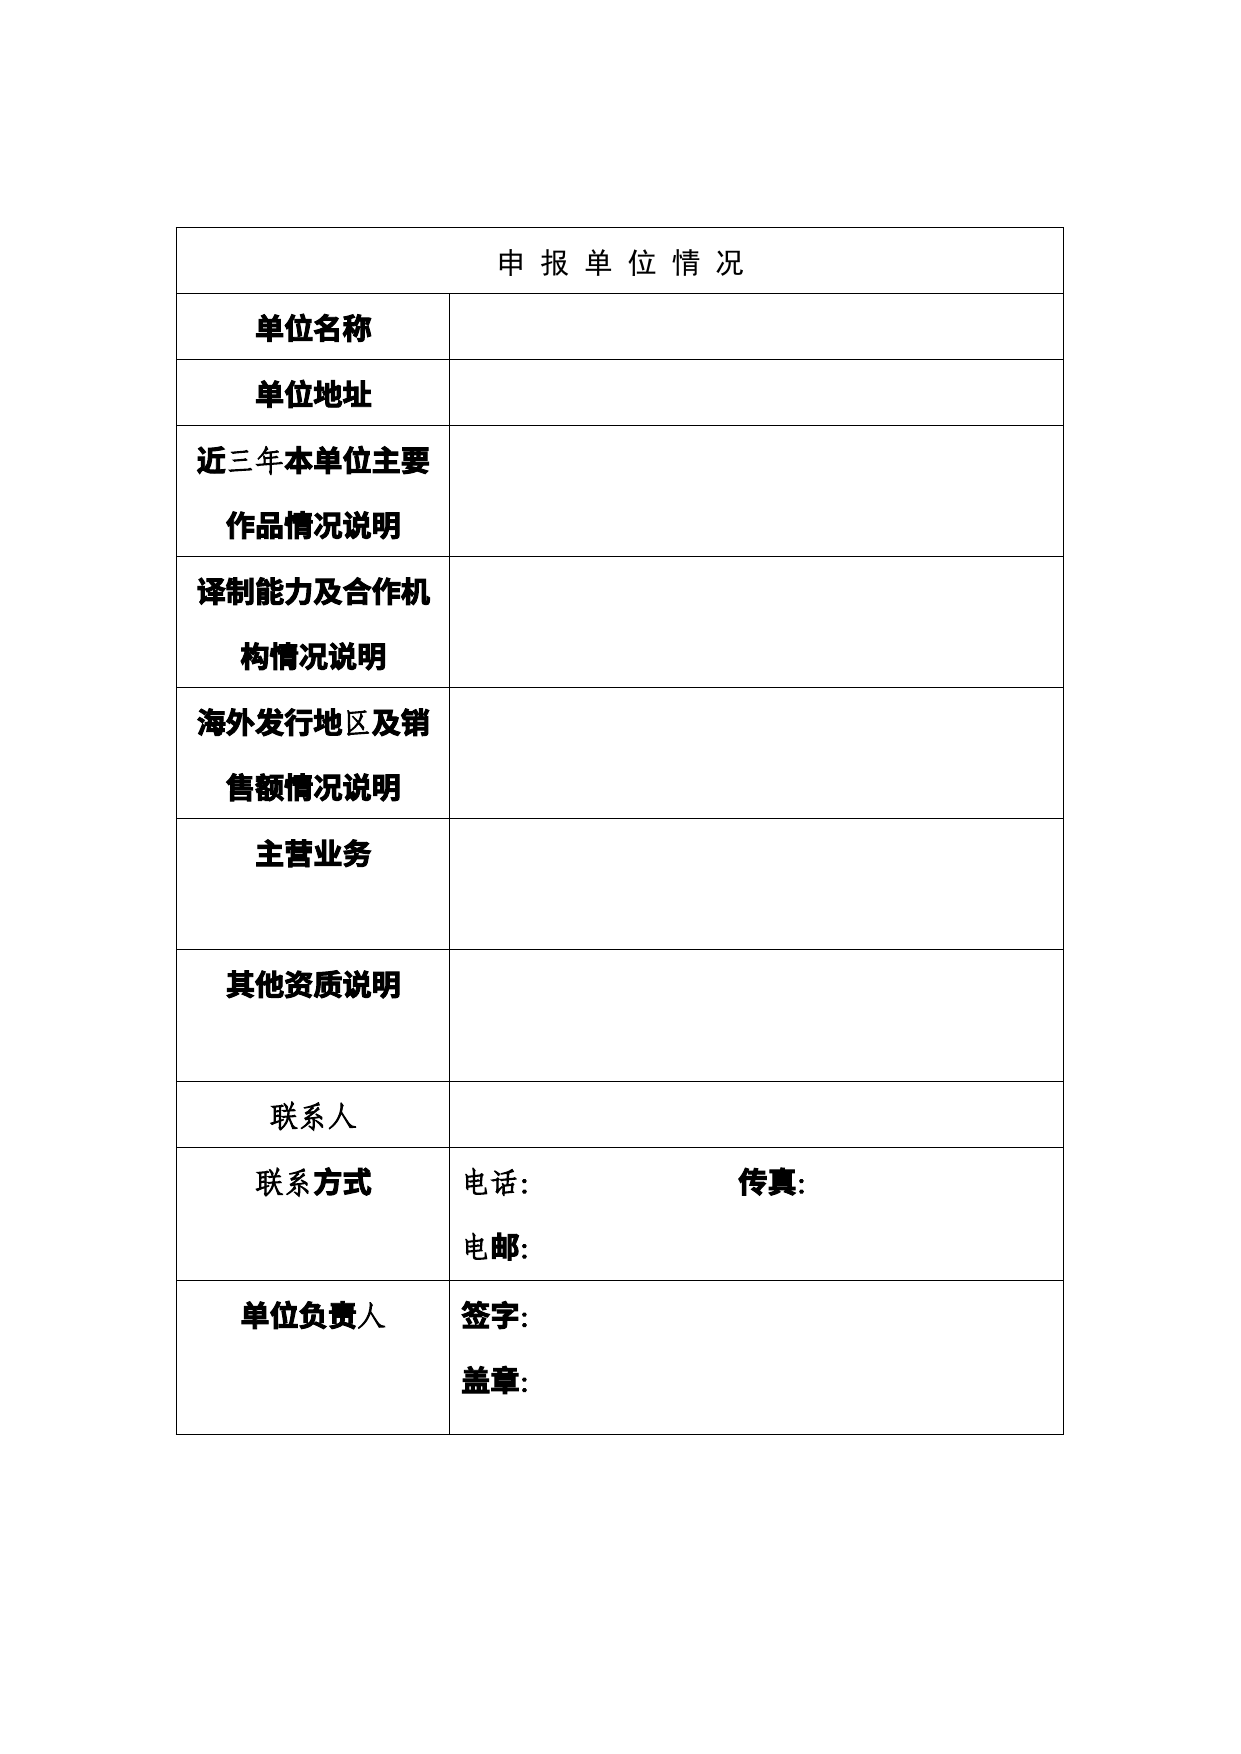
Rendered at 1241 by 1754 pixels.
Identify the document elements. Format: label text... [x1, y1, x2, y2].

table_cell [450, 360, 1063, 425]
table_cell [450, 426, 1063, 556]
table_cell 联系人 [177, 1082, 449, 1147]
table_cell 电话： 传真： 电邮： [450, 1148, 1063, 1280]
table_cell [450, 950, 1063, 1081]
table_cell [450, 819, 1063, 949]
table_cell 联系方式 [177, 1148, 449, 1280]
table_cell [450, 1082, 1063, 1147]
table_cell [450, 688, 1063, 818]
table_cell 主营业务 [177, 819, 449, 949]
table_cell 近三年本单位主要作品情况说明 [177, 426, 449, 556]
table_cell 签字： 盖章： [450, 1281, 1063, 1433]
table_cell 其他资质说明 [177, 950, 449, 1081]
table_cell 译制能力及合作机构情况说明 [177, 557, 449, 687]
table_cell [450, 557, 1063, 687]
table_cell [450, 294, 1063, 359]
table_cell 海外发行地区及销售额情况说明 [177, 688, 449, 818]
table_cell 单位地址 [177, 360, 449, 425]
table_header 申 报 单 位 情 况 [177, 228, 1063, 293]
table_cell 单位负责人 [177, 1281, 449, 1433]
table_cell 单位名称 [177, 294, 449, 359]
